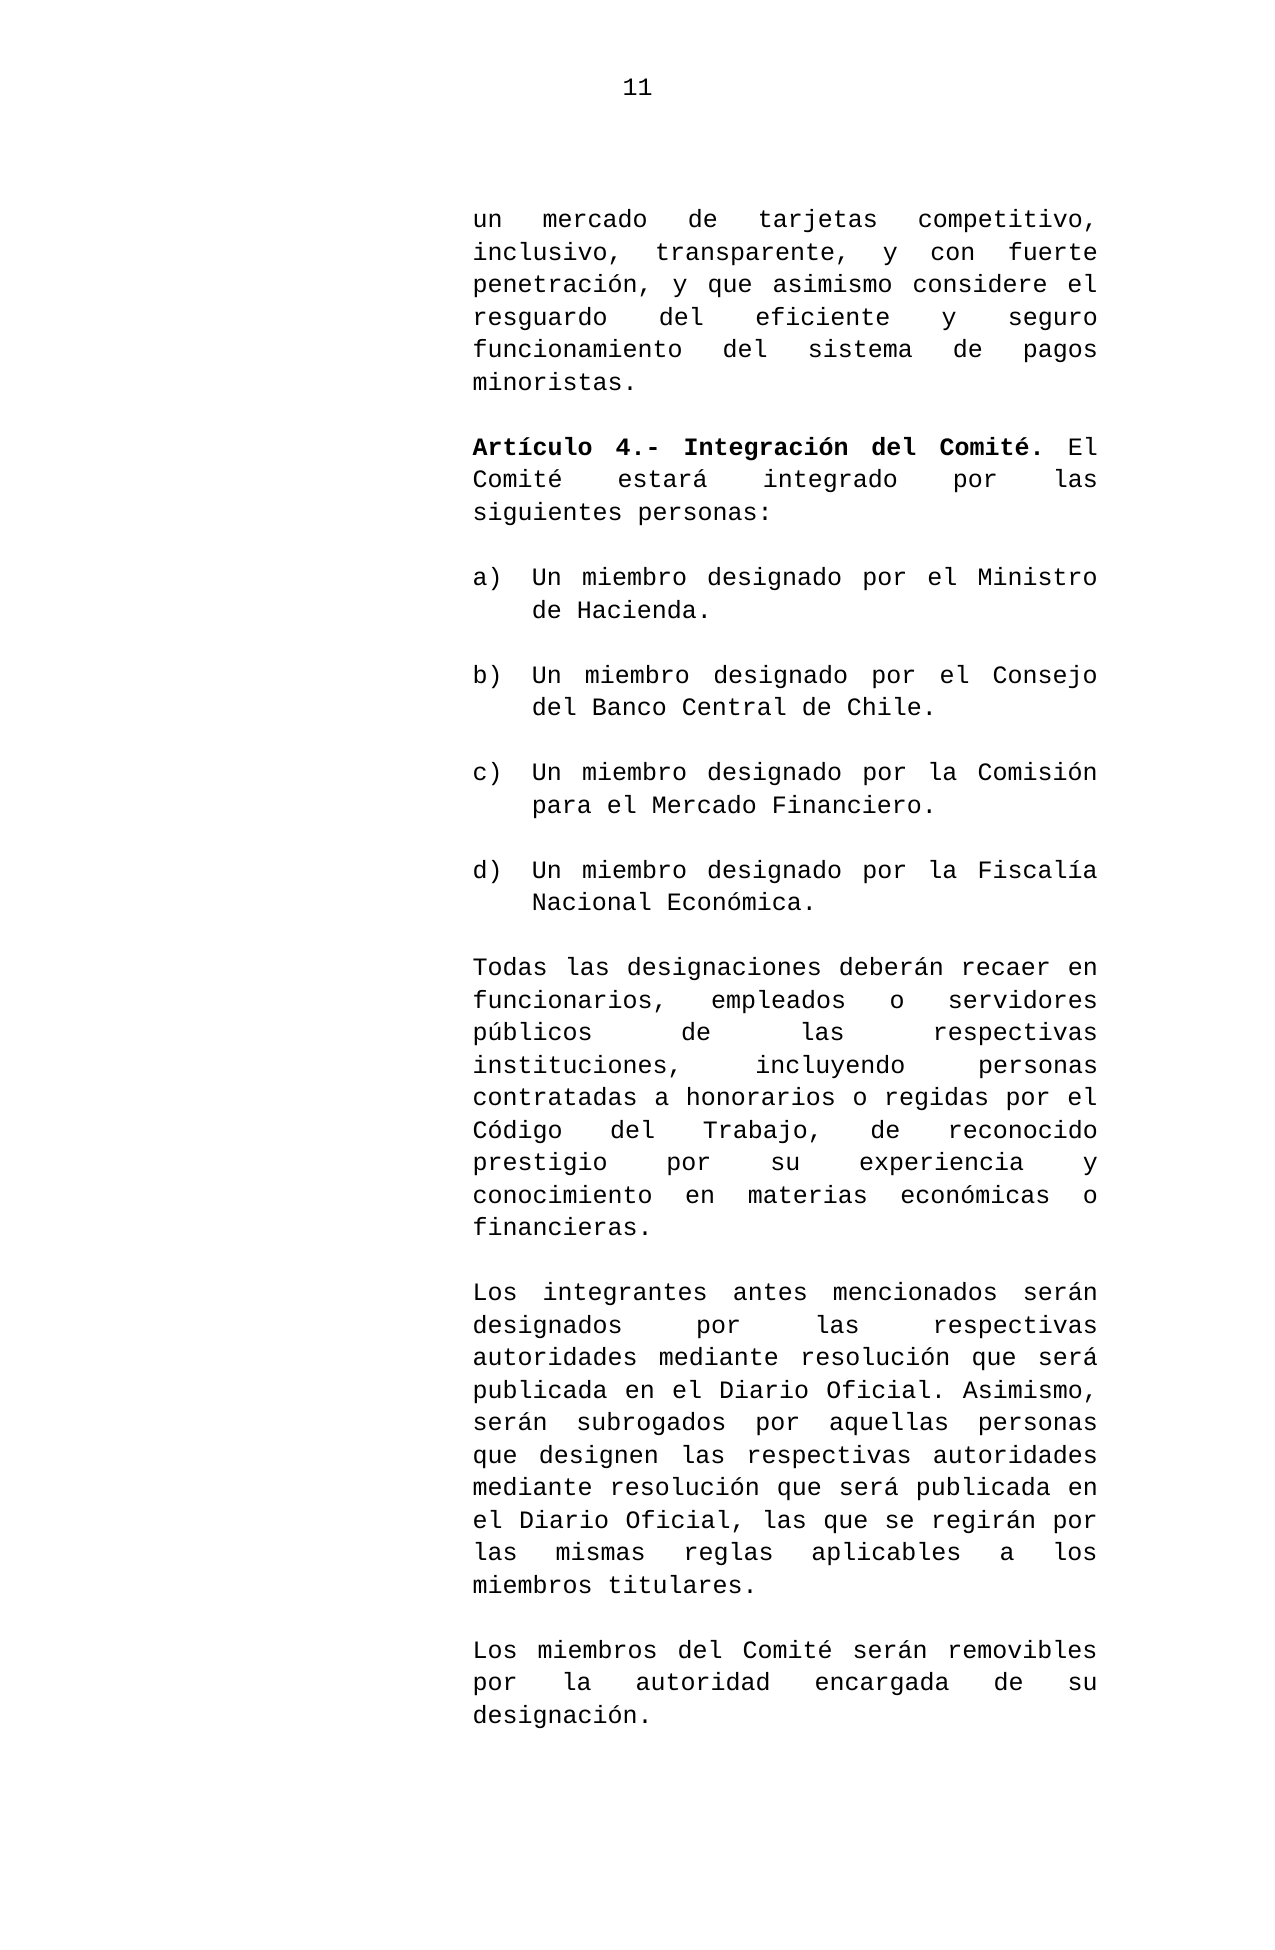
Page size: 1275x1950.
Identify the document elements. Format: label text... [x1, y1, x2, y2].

list Un miembro designado por la Fiscalía Nacional Económica. [472, 857, 1098, 918]
text Artículo 4.- Integración del Comité. El Comité estará integrado por las siguientes personas: [472, 434, 1098, 528]
list Un miembro designado por el Consejo del Banco Central de Chile. [472, 662, 1098, 723]
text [472, 207, 1098, 398]
list Un miembro designado por la Comisión para el Mercado Financiero. [472, 760, 1098, 821]
text Los miembros del Comité serán removibles por la autoridad encargada de su designación. [472, 1637, 1098, 1731]
text Los integrantes antes mencionados serán designados por las respectivas autoridades mediante resolución que será publicada en el Diario Oficial. Asimismo, serán subrogados por aquellas personas que designen las respectivas autoridades mediante resolución que será publicada en el Diario Oficial, las que se regirán por las mismas reglas aplicables a los miembros titulares. [472, 1280, 1098, 1601]
list Un miembro designado por el Ministro de Hacienda. [472, 565, 1098, 626]
text Todas las designaciones deberán recaer en funcionarios, empleados o servidores públicos de las respectivas instituciones, incluyendo personas contratadas a honorarios o regidas por el Código del Trabajo, de reconocido prestigio por su experiencia y conocimiento en materias económicas o financieras. [472, 955, 1098, 1243]
